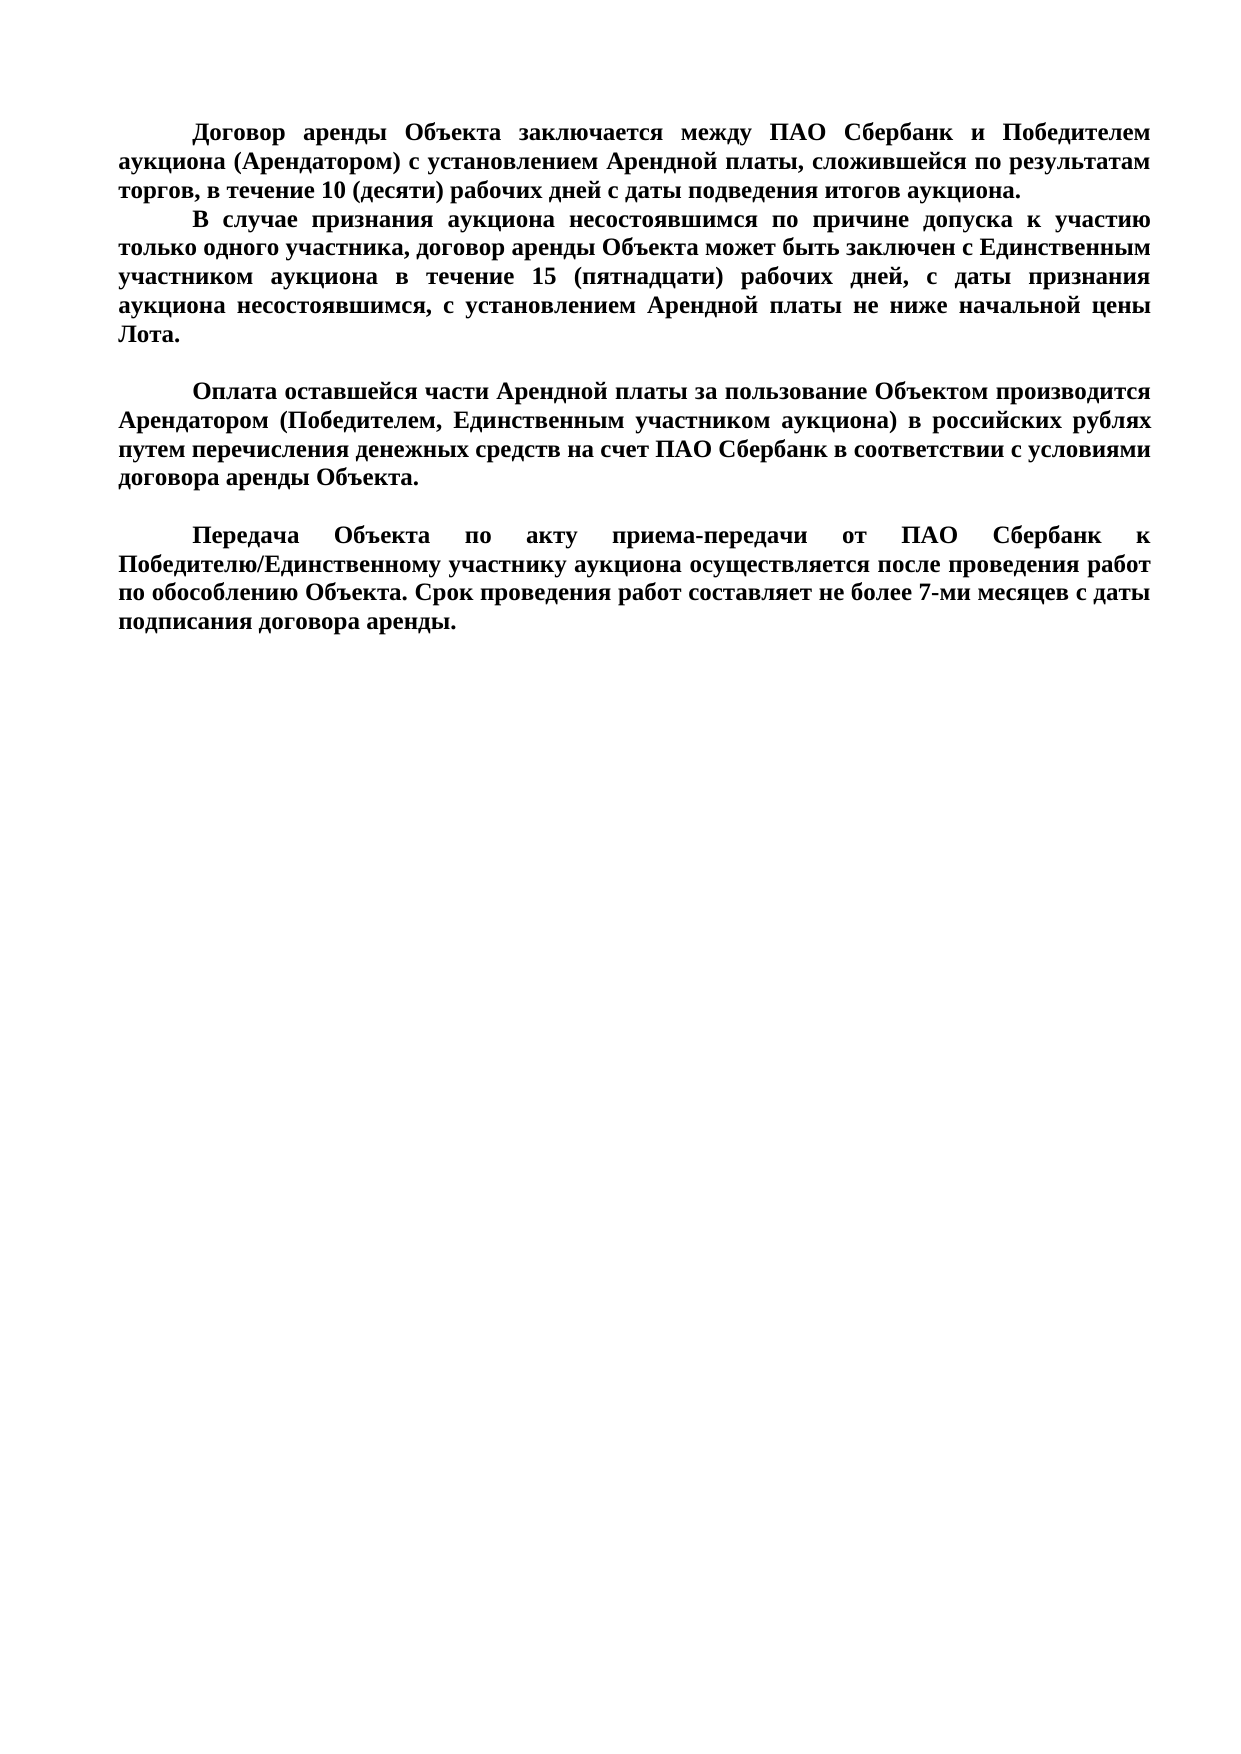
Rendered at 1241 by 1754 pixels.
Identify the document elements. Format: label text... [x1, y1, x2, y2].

text Договор аренды Объекта заключается между ПАО Сбербанк и Победителем аукциона (Арендатором) с установлением Арендной платы, сложившейся по результатам торгов, в течение 10 (десяти) рабочих дней с даты подведения итогов аукциона. [118, 117, 1152, 204]
text Передача Объекта по акту приема-передачи от ПАО Сбербанк к Победителю/Единственному участнику аукциона осуществляется после проведения работ по обособлению Объекта. Срок проведения работ составляет не более 7-ми месяцев с даты подписания договора аренды. [118, 520, 1152, 635]
text Оплата оставшейся части Арендной платы за пользование Объектом производится Арендатором (Победителем, Единственным участником аукциона) в российских рублях путем перечисления денежных средств на счет ПАО Сбербанк в соответствии с условиями договора аренды Объекта. [118, 376, 1152, 491]
text В случае признания аукциона несостоявшимся по причине допуска к участию только одного участника, договор аренды Объекта может быть заключен с Единственным участником аукциона в течение 15 (пятнадцати) рабочих дней, с даты признания аукциона несостоявшимся, с установлением Арендной платы не ниже начальной цены Лота. [118, 204, 1152, 347]
